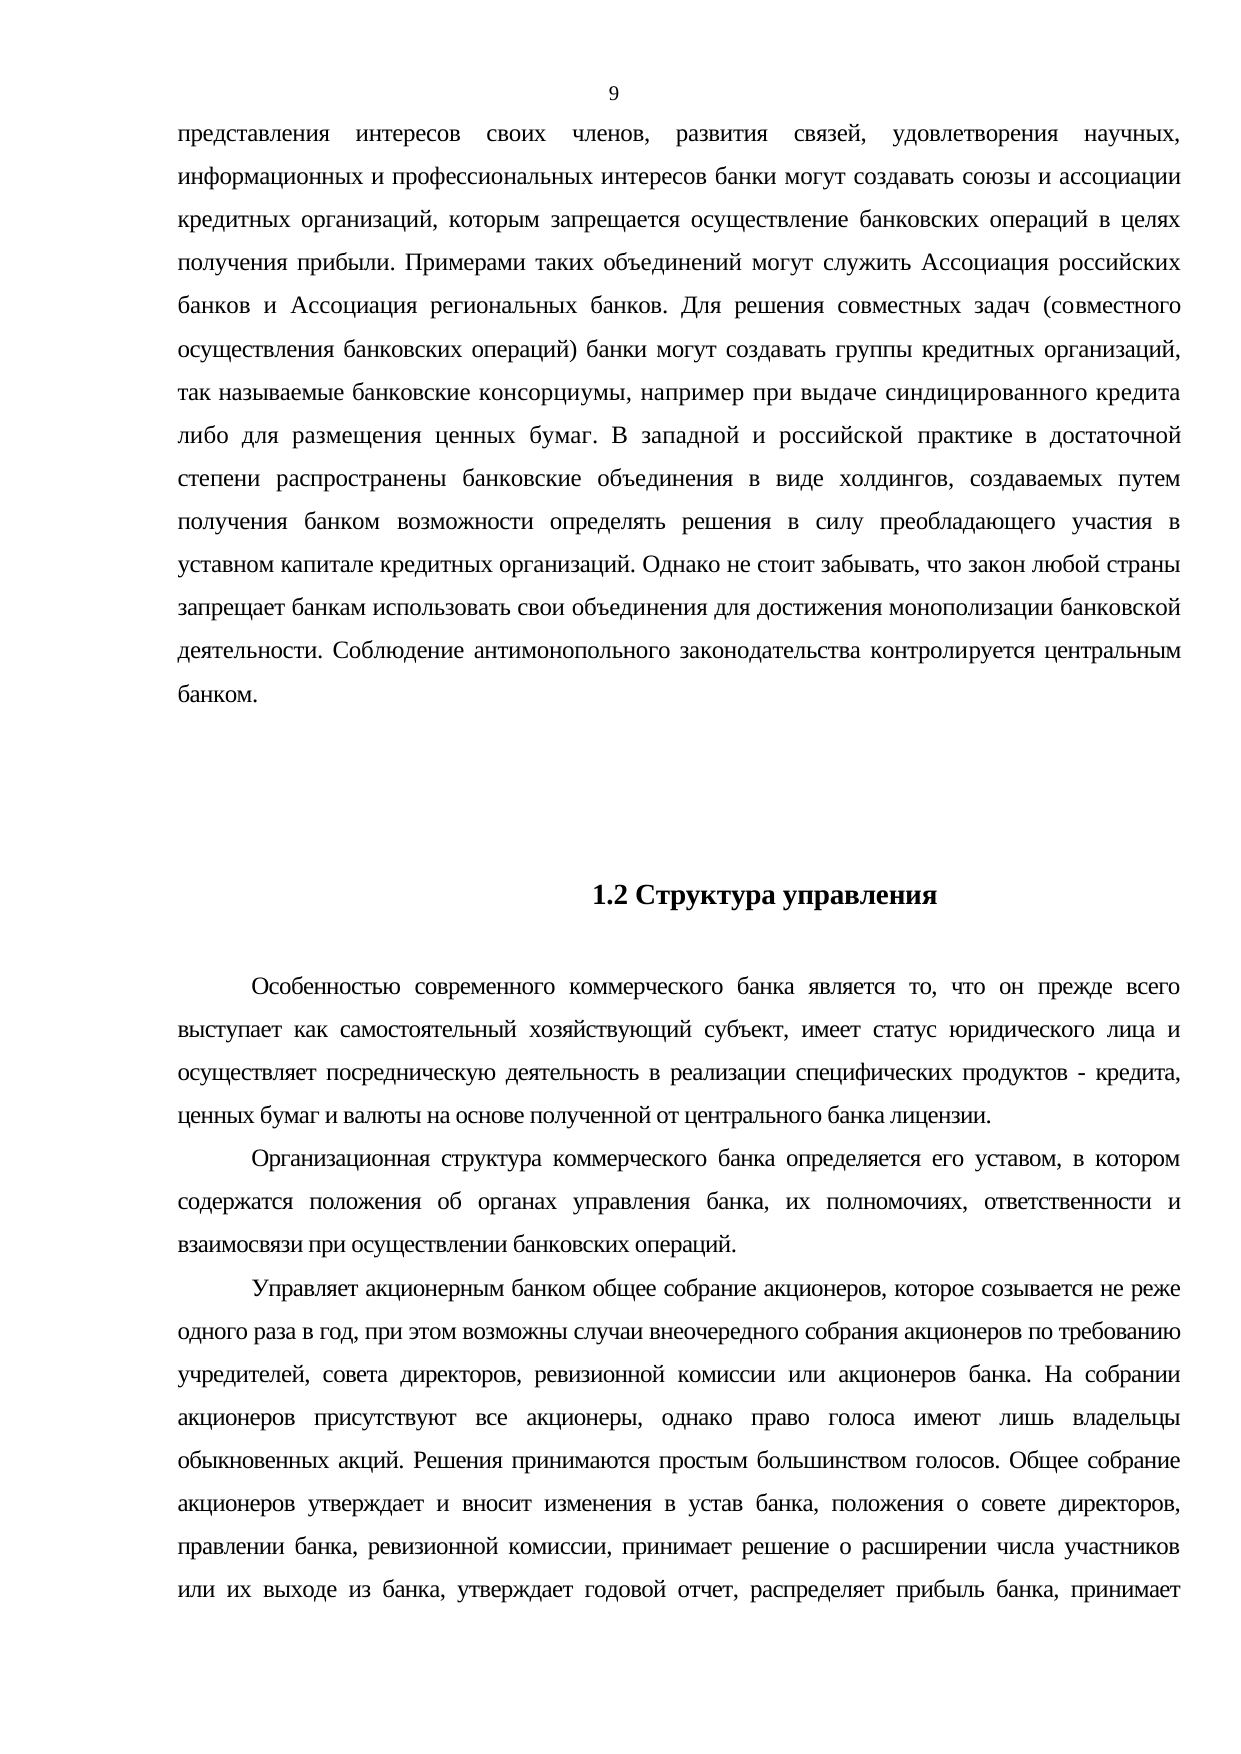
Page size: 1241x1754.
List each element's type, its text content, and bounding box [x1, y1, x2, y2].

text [177, 1273, 1181, 1603]
text 1.2 Структура управления [348, 877, 1181, 911]
text Особенностью современного коммерческого банка является то, что он прежде всего выступает как самостоятельный хозяйствующий субъект, имеет статус юридического лица и осуществляет посредническую деятельность в реализации специфических продуктов - кредита, ценных бумаг и валюты на основе полученной от центрального банка лицензии. [177, 971, 1181, 1129]
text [177, 118, 1181, 707]
text Организационная структура коммерческого банка определяется его уставом, в котором содержатся положения об органах управления банка, их полномочиях, ответственности и взаимосвязи при осуществлении банковских операций. [177, 1143, 1181, 1258]
